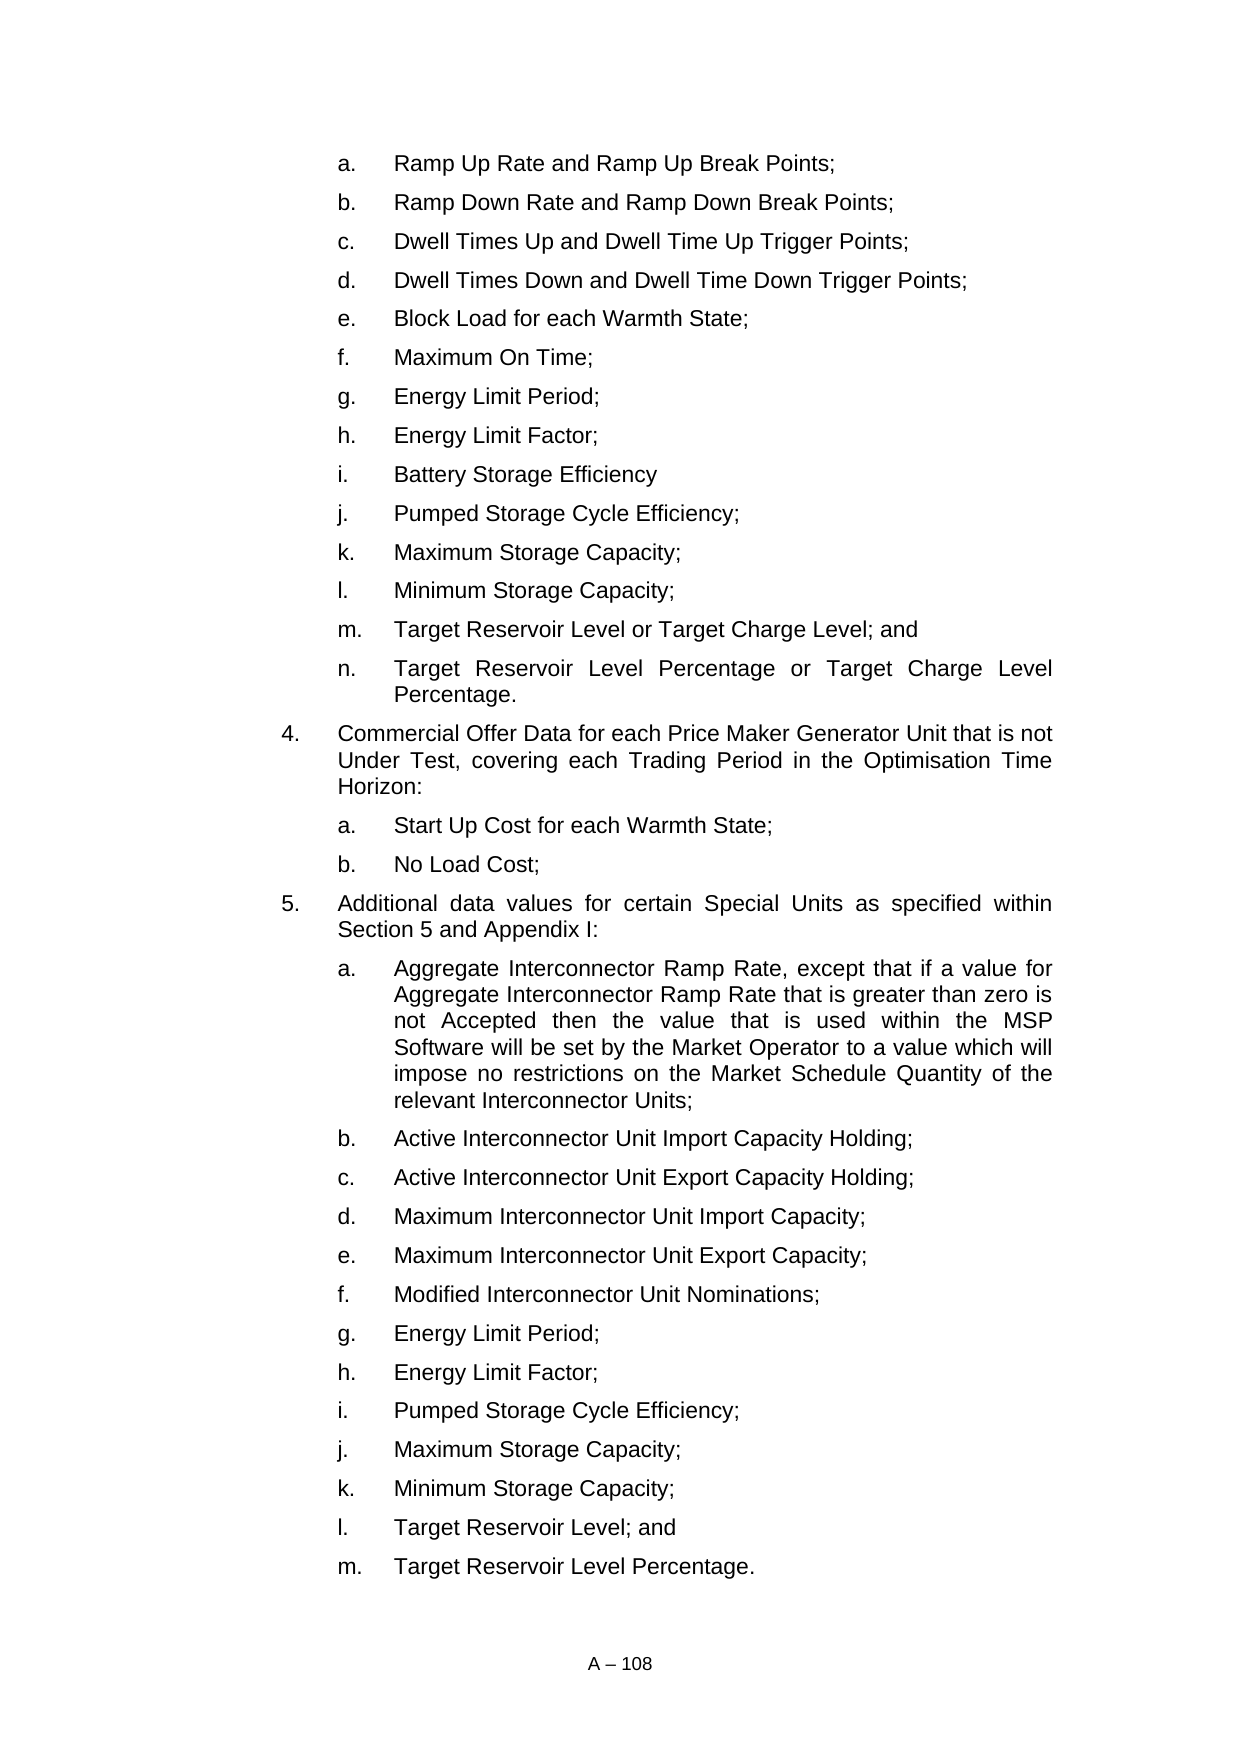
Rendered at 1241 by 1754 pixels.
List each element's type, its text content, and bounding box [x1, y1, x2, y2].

text Additional data values for certain Special Units as specified within Section 5 and Appendix I: [281, 889, 1053, 942]
list Target Reservoir Level or Target Charge Level; and [337, 616, 1053, 643]
list Energy Limit Factor; [337, 422, 1053, 448]
text Dwell Times Up and Dwell Time Up Trigger Points; [337, 228, 1053, 254]
list Target Reservoir Level Percentage or Target Charge Level Percentage. [337, 655, 1053, 708]
text No Load Cost; [337, 851, 1053, 877]
list Start Up Cost for each ; [337, 812, 1053, 838]
list Energy Limit Period; [337, 383, 1053, 409]
list Pumped Storage Cycle Efficiency; [337, 500, 1053, 526]
text Energy Limit Period; [337, 1320, 1053, 1346]
text Commercial Offer Data for each Price Maker Generator Unit that is not Under Test, covering each Trading Period in the Optimisation Time Horizon: [281, 720, 1053, 799]
text Pumped Storage Cycle Efficiency; [337, 1397, 1053, 1424]
list Ramp Up Rate and Ramp Up Break Points; [337, 150, 1053, 176]
text Target Reservoir Level; and [337, 1514, 1053, 1540]
text Maximum Storage Capacity; [337, 1436, 1053, 1463]
text Maximum Interconnector Unit Import Capacity; [337, 1203, 1053, 1229]
text Energy Limit Factor; [337, 1358, 1053, 1385]
text Block Load for each ; [337, 305, 1053, 332]
text Modified Interconnector Unit Nominations; [337, 1281, 1053, 1307]
text Active Interconnector Unit Import Capacity Holding; [337, 1125, 1053, 1152]
text Maximum On Time; [337, 344, 1053, 371]
text Ramp Down Rate and Ramp Down Break Points; [337, 189, 1053, 215]
list Maximum Storage Capacity; [337, 538, 1053, 565]
text Active Interconnector Unit Export Capacity Holding; [337, 1164, 1053, 1191]
text Maximum Interconnector Unit Export Capacity; [337, 1242, 1053, 1268]
list Aggregate Interconnector Ramp Rate, except that if a value for Aggregate Interconnector Ramp Rate that is greater than zero is not Accepted then the value that is used within the MSP Software will be set by the Market Operator to a value which will impose no restrictions on the Market Schedule Quantity of the relevant Interconnector Units; [337, 955, 1053, 1113]
text Minimum Storage Capacity; [337, 1475, 1053, 1501]
text Dwell Times Down and Dwell Time Down Trigger Points; [337, 267, 1053, 293]
list Minimum Storage Capacity; [337, 577, 1053, 604]
list Battery Storage Efficiency [337, 461, 1053, 487]
text Target Reservoir Level Percentage. [337, 1553, 1053, 1579]
